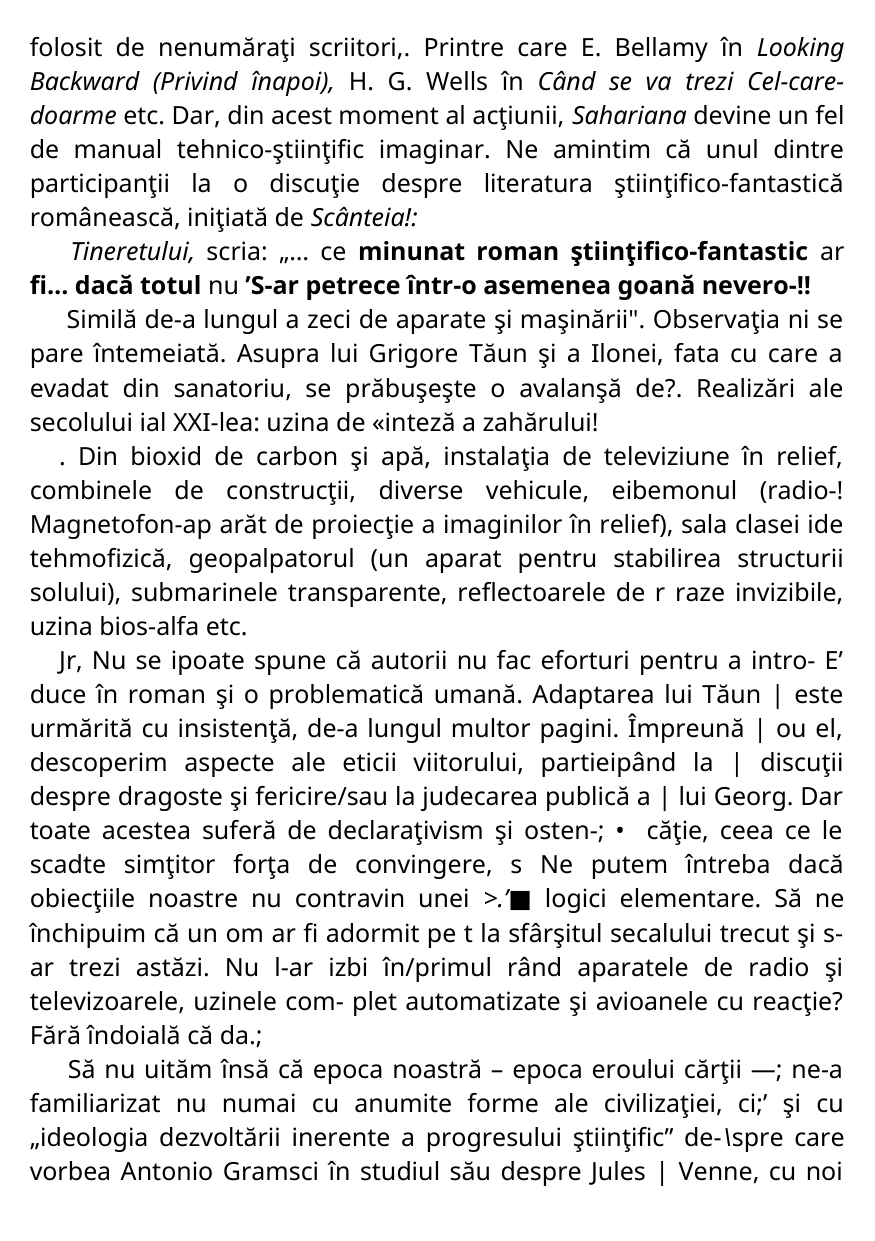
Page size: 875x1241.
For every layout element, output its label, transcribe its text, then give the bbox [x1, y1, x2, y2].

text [29, 1051, 844, 1188]
text . Din bioxid de carbon şi apă, instalaţia de televiziune în relief, combinele de construcţii, diverse vehicule, eibemonul (radio-! Magnetofon-ap arăt de proiecţie a imaginilor în relief), sala clasei ide tehmofizică, geopalpatorul (un aparat pentru stabilirea structurii solului), submarinele transparente, reflectoarele de r raze invizibile, uzina bios-alfa etc. [29, 438, 844, 643]
text Similă de-a lungul a zeci de aparate şi maşinării". Observaţia ni se pare întemeiată. Asupra lui Grigore Tăun şi a Ilonei, fata cu care a evadat din sanatoriu, se prăbuşeşte o avalanşă de?. Realizări ale secolului ial XXI-lea: uzina de «inteză a zahărului! [29, 302, 844, 438]
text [29, 29, 844, 234]
text Tineretului, scria: „… ce minunat roman ştiinţifico-fantastic ar fi… dacă totul nu ’S-ar petrece într-o asemenea goană nevero-!! [29, 234, 844, 302]
text Jr, Nu se ipoate spune că autorii nu fac eforturi pentru a intro- E’ duce în roman şi o problematică umană. Adaptarea lui Tăun | este urmărită cu insistenţă, de-a lungul multor pagini. Împreună | ou el, descoperim aspecte ale eticii viitorului, partieipând la | discuţii despre dragoste şi fericire/sau la judecarea publică a | lui Georg. Dar toate acestea suferă de declaraţivism şi osten-; • căţie, ceea ce le scadte simţitor forţa de convingere, s Ne putem întreba dacă obiecţiile noastre nu contravin unei >.’■ logici elementare. Să ne închipuim că un om ar fi adormit pe t la sfârşitul secalului trecut şi s-ar trezi astăzi. Nu l-ar izbi în/primul rând aparatele de radio şi televizoarele, uzinele com- plet automatizate şi avioanele cu reacţie? Fără îndoială că da.; [29, 643, 844, 1051]
